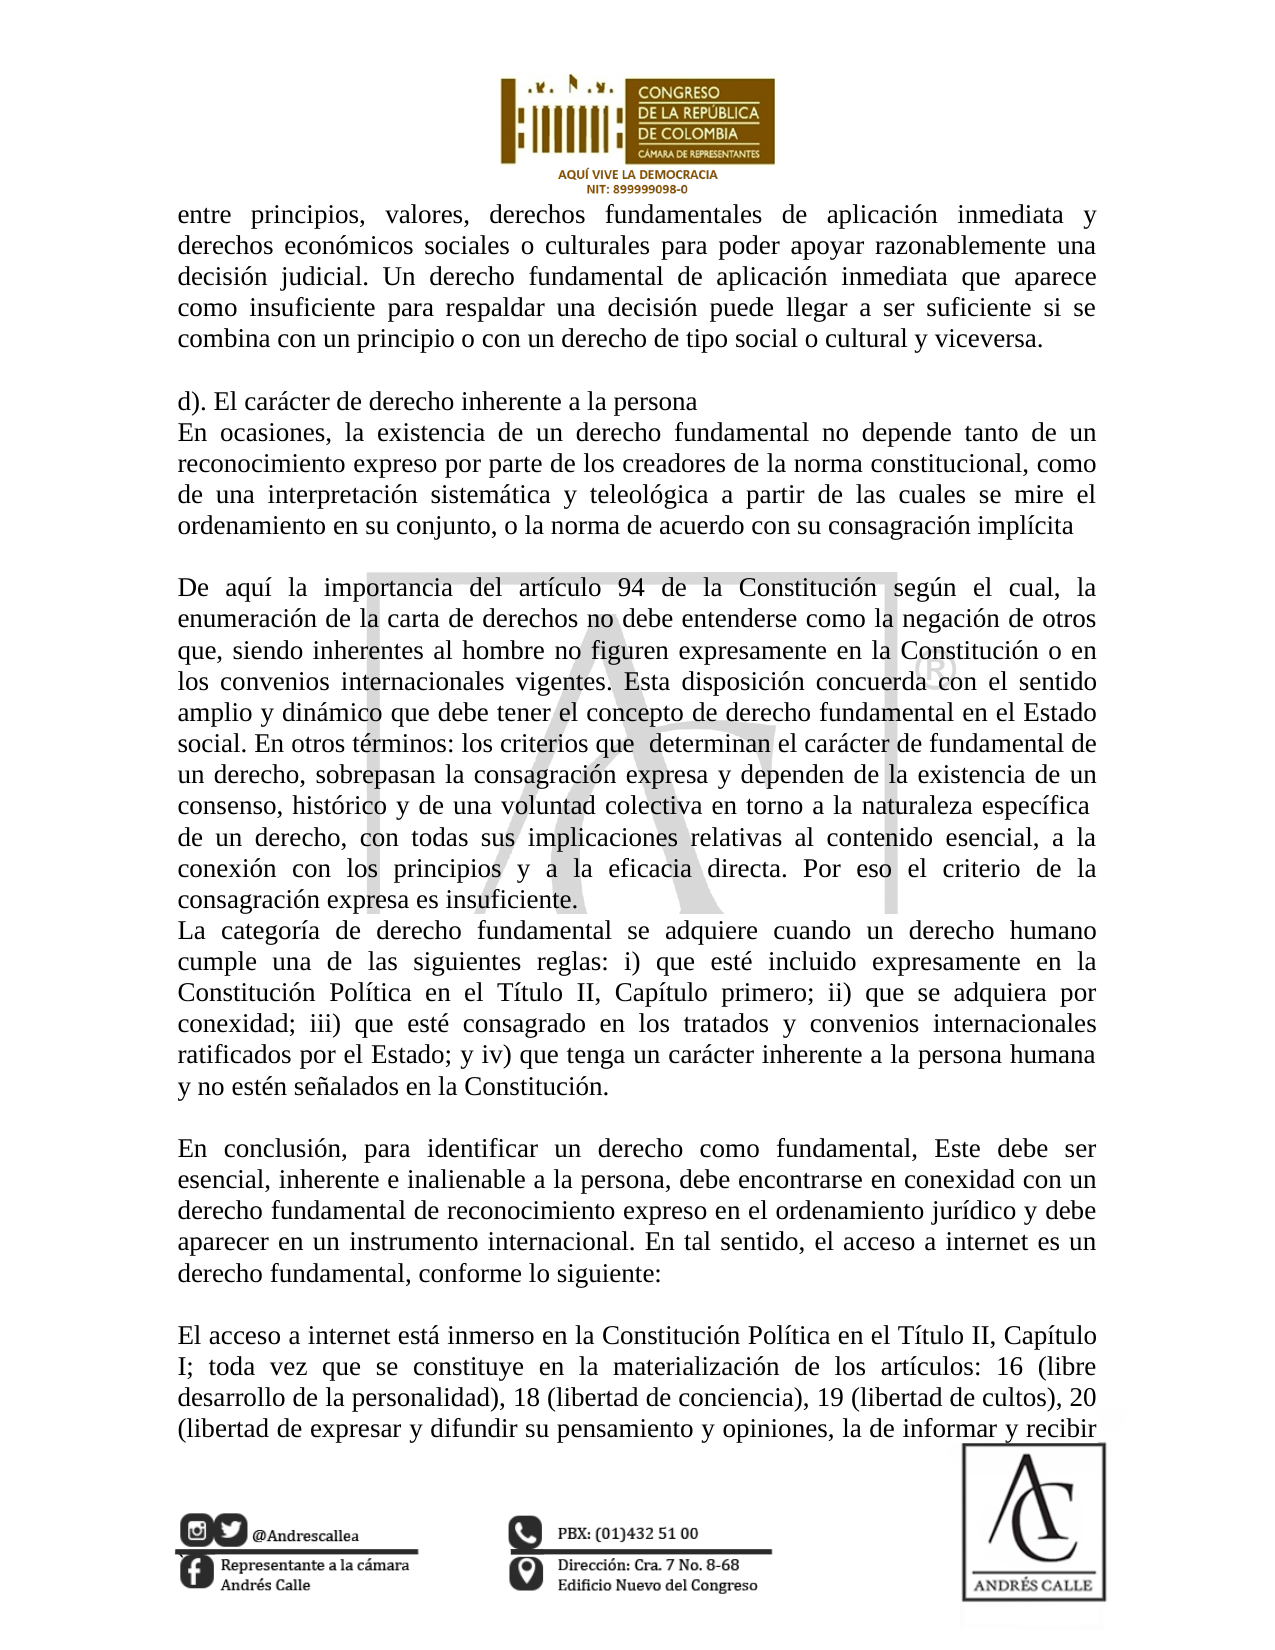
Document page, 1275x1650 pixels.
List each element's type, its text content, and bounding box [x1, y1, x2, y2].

text En ocasiones, la existencia de un derecho fundamental no depende tanto de un reconocimiento expreso por parte de los creadores de la norma constitucional, como de una interpretación sistemática y teleológica a partir de las cuales se mire el ordenamiento en su conjunto, o la norma de acuerdo con su consagración implícita [177, 416, 1098, 540]
text La categoría de derecho fundamental se adquiere cuando un derecho humano cumple una de las siguientes reglas: i) que esté incluido expresamente en la Constitución Política en el Título II, Capítulo primero; ii) que se adquiera por conexidad; iii) que esté consagrado en los tratados y convenios internacionales ratificados por el Estado; y iv) que tenga un carácter inherente a la persona humana y no estén señalados en la Constitución. [177, 914, 1098, 1101]
text d). El carácter de derecho inherente a la persona [177, 384, 1098, 416]
picture [500, 73, 775, 198]
text En conclusión, para identificar un derecho como fundamental, Este debe ser esencial, inherente e inalienable a la persona, debe encontrarse en conexidad con un derecho fundamental de reconocimiento expreso en el ordenamiento jurídico y debe aparecer en un instrumento internacional. En tal sentido, el acceso a internet es un derecho fundamental, conforme lo siguiente: [177, 1132, 1098, 1288]
text De aquí la importancia del artículo 94 de la Constitución según el cual, la enumeración de la carta de derechos no debe entenderse como la negación de otros que, siendo inherentes al hombre no figuren expresamente en la Constitución o en los convenios internacionales vigentes. Esta disposición concuerda con el sentido amplio y dinámico que debe tener el concepto de derecho fundamental en el Estado social. En otros términos: los criterios que determinan el carácter de fundamental de un derecho, sobrepasan la consagración expresa y dependen de la existencia de un consenso, histórico y de una voluntad colectiva en torno a la naturaleza específica de un derecho, con todas sus implicaciones relativas al contenido esencial, a la conexión con los principios y a la eficacia directa. Por eso el criterio de la consagración expresa es insuficiente. [177, 571, 1098, 914]
picture [47, 1409, 1188, 1641]
